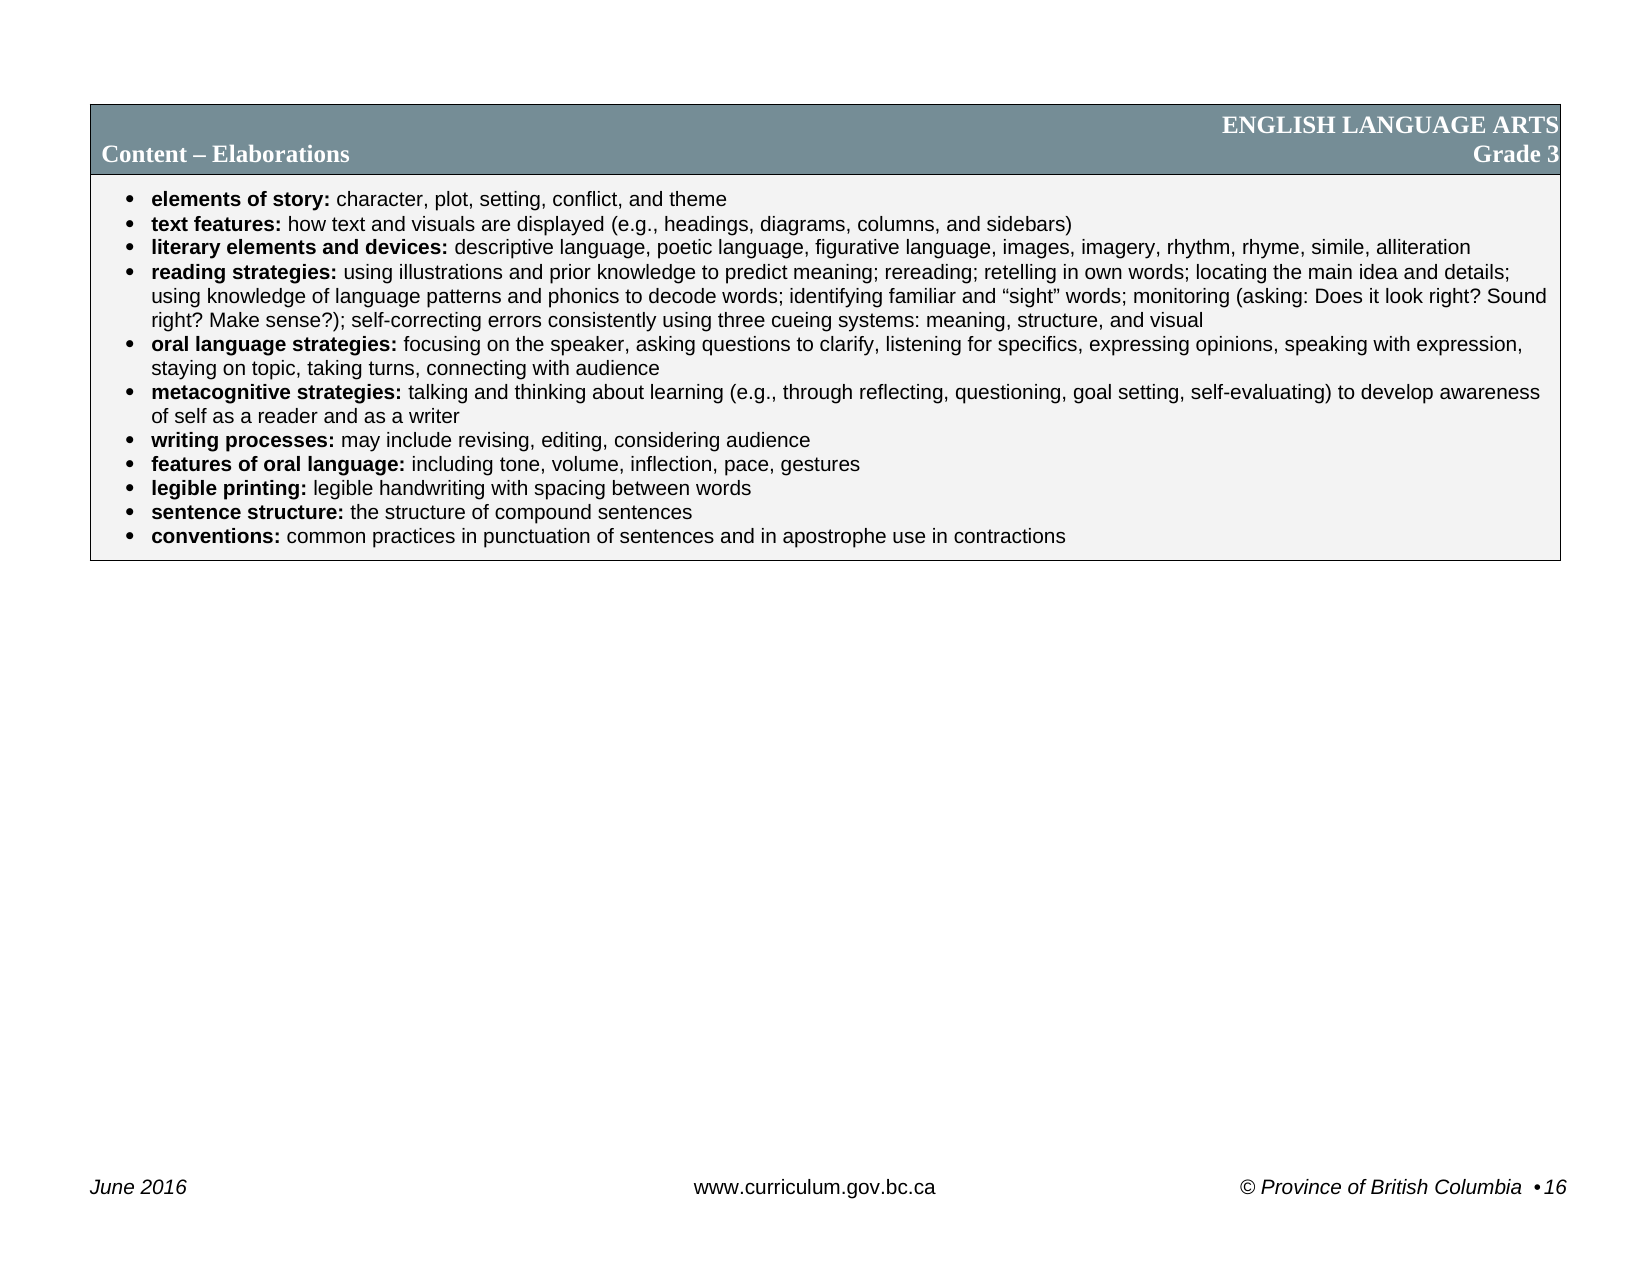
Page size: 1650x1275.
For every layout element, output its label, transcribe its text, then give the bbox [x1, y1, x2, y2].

table_header ENGLISH LANGUAGE ARTS Content – Elaborations Grade 3 [91, 105, 1560, 174]
table_cell elements of story: character, plot, setting, conflict, and theme text features: how text and visuals are displayed (e.g., headings, diagrams, columns, and sidebars) literary elements and devices: descriptive language, poetic language, figurative language, images, imagery, rhythm, rhyme, simile, alliteration reading strategies: using illustrations and prior knowledge to predict meaning; rereading; retelling in own words; locating the main idea and details; using knowledge of language patterns and phonics to decode words; identifying familiar and “sight” words; monitoring (asking: Does it look right? Sound right? Make sense?); self-correcting errors consistently using three cueing systems: meaning, structure, and visual oral language strategies: focusing on the speaker, asking questions to clarify, listening for specifics, expressing opinions, speaking with expression, staying on topic, taking turns, connecting with audience metacognitive strategies: talking and thinking about learning (e.g., through reflecting, questioning, goal setting, self-evaluating) to develop awareness of self as a reader and as a writer writing processes: may include revising, editing, considering audience features of oral language: including tone, volume, inflection, pace, gestures legible printing: legible handwriting with spacing between words sentence structure: the structure of compound sentences conventions: common practices in punctuation of sentences and in apostrophe use in contractions [91, 175, 1560, 560]
